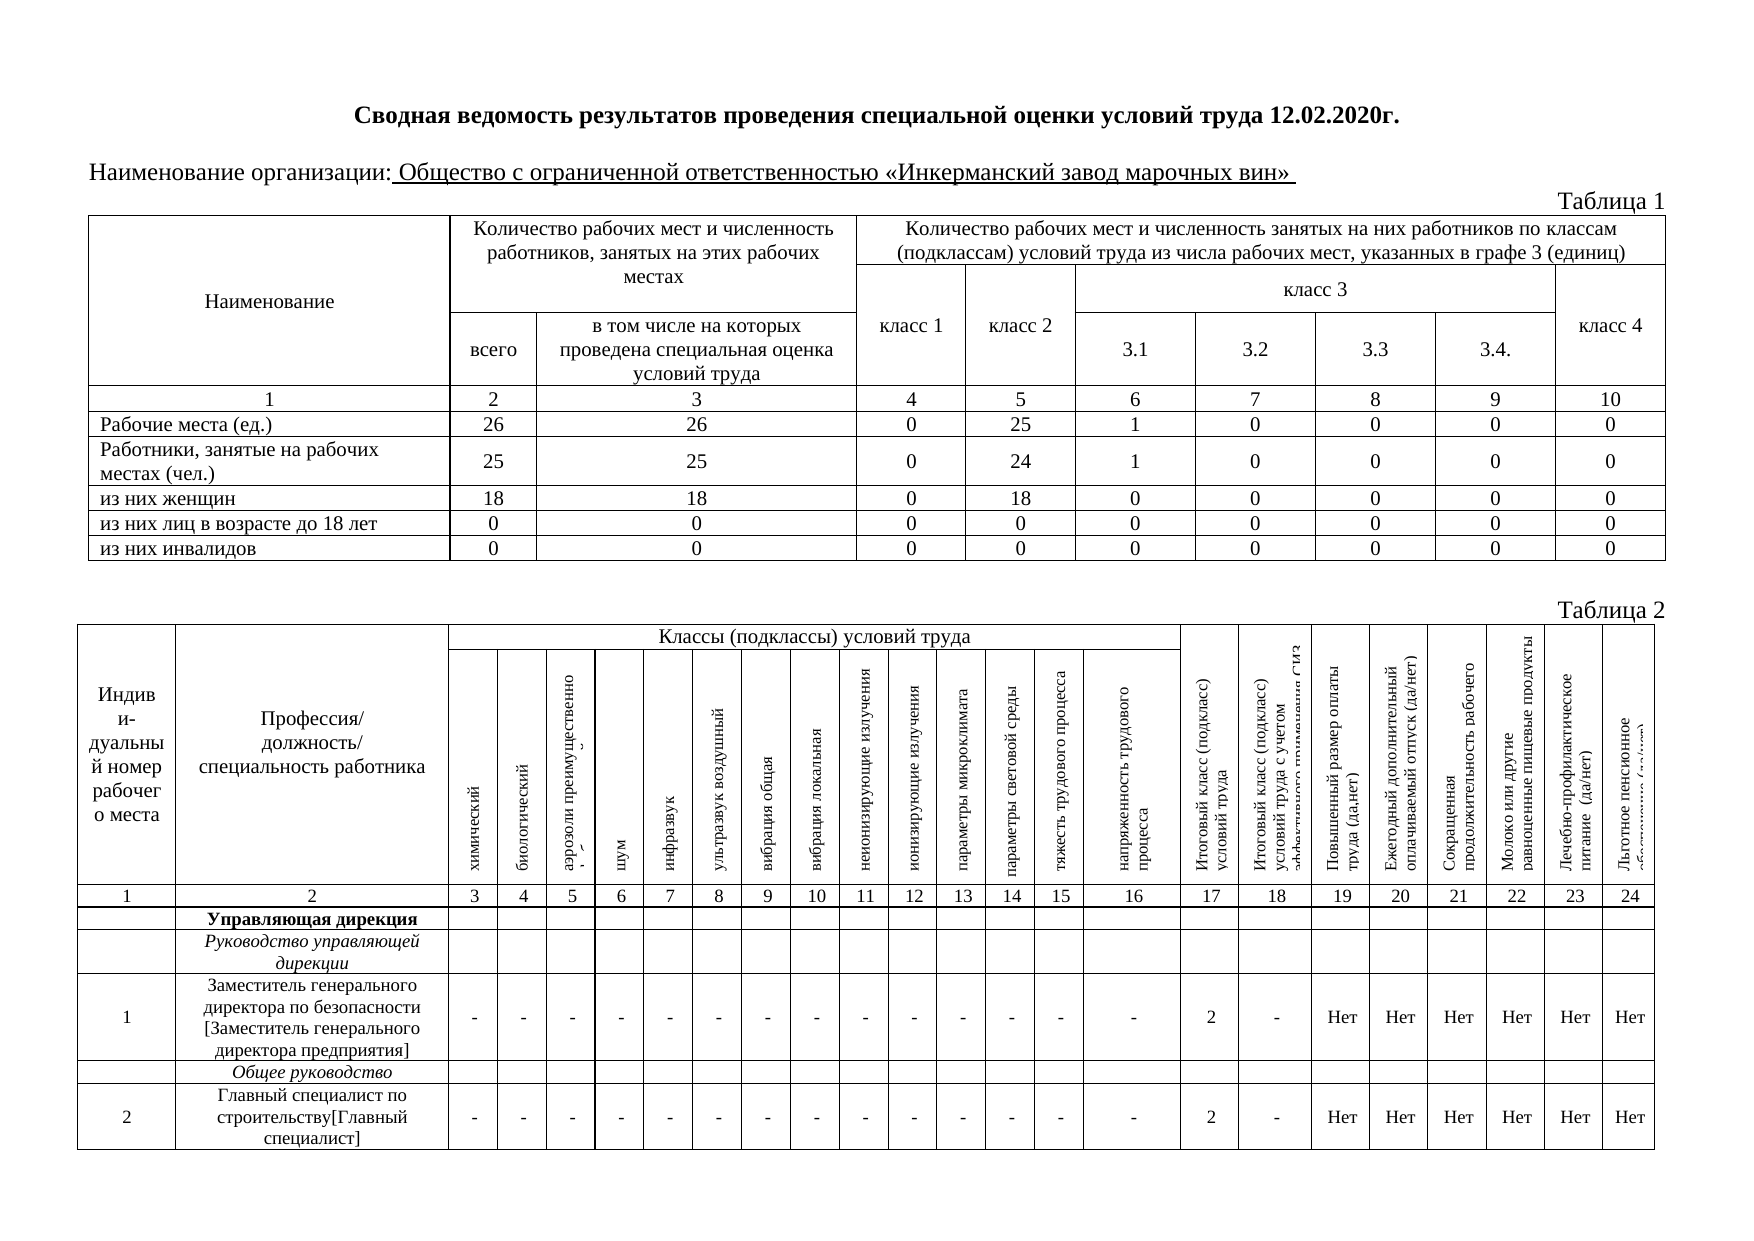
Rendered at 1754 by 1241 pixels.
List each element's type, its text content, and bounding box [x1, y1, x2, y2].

table_cell биологический [498, 650, 546, 884]
table_cell [1084, 1061, 1180, 1083]
table_header Классы (подклассы) условий труда [449, 625, 1180, 649]
table_cell [1035, 908, 1083, 929]
table_cell [937, 930, 985, 973]
table_cell - [1239, 1084, 1311, 1149]
table_cell - [986, 1084, 1034, 1149]
table_cell [1603, 908, 1654, 929]
table_cell Нет [1545, 1084, 1602, 1149]
table_cell Работники, занятые на рабочих местах (чел.) [89, 437, 449, 485]
table_cell [596, 908, 643, 929]
table_header Итоговый класс (подкласс) условий труда [1181, 625, 1238, 884]
table_cell 10 [791, 885, 839, 906]
table_cell [693, 930, 741, 973]
table_cell 11 [840, 885, 888, 906]
text Сводная ведомость результатов проведения специальной оценки условий труда 12.02.2020г. [89, 100, 1665, 129]
table_cell 0 [1436, 412, 1555, 436]
table_cell 0 [1556, 511, 1665, 535]
table_cell 19 [1312, 885, 1369, 906]
table_cell [644, 930, 692, 973]
table_cell [1084, 930, 1180, 973]
table_cell вибрация общая [742, 650, 790, 884]
table_cell 3.4. [1436, 313, 1555, 385]
table_cell 0 [1076, 511, 1195, 535]
table_cell [986, 1061, 1034, 1083]
table_cell 0 [857, 511, 965, 535]
table_cell [1370, 930, 1427, 973]
table_cell 3 [449, 885, 497, 906]
table_cell 8 [1316, 386, 1435, 411]
table_cell 0 [537, 536, 856, 560]
table_cell 0 [966, 511, 1075, 535]
table_header Молоко или другие равноценные пищевые продукты (да/нет) [1487, 625, 1544, 884]
table_header Наименование [89, 216, 449, 385]
table_cell [596, 1061, 643, 1083]
table_cell класс 2 [966, 265, 1075, 385]
table_cell [449, 1061, 497, 1083]
table_cell [840, 908, 888, 929]
table_cell неионизирующие излучения [840, 650, 888, 884]
table_cell параметры микроклимата [937, 650, 985, 884]
table_cell - [498, 974, 546, 1060]
table_cell 0 [1196, 486, 1315, 510]
table_cell 5 [966, 386, 1075, 411]
table_header Повышенный размер оплаты труда (да,нет) [1312, 625, 1369, 884]
table_cell [742, 1061, 790, 1083]
table_cell [742, 930, 790, 973]
table_cell [1181, 1061, 1238, 1083]
table_cell [1370, 908, 1427, 929]
table_cell - [1035, 1084, 1083, 1149]
table_cell Нет [1487, 1084, 1544, 1149]
table_cell [1239, 908, 1311, 929]
table_cell 0 [1316, 511, 1435, 535]
table_cell [1545, 930, 1602, 973]
table_cell [937, 1061, 985, 1083]
table_cell [889, 930, 936, 973]
table_cell - [644, 1084, 692, 1149]
table_cell 0 [451, 536, 536, 560]
table_cell 0 [1436, 511, 1555, 535]
table_cell - [840, 974, 888, 1060]
table_cell [1370, 1061, 1427, 1083]
table_cell 26 [537, 412, 856, 436]
table_cell инфразвук [644, 650, 692, 884]
table_cell из них лиц в возрасте до 18 лет [89, 511, 449, 535]
table_cell [1545, 908, 1602, 929]
table_cell [1545, 1061, 1602, 1083]
table_cell [1487, 908, 1544, 929]
table_cell [693, 1061, 741, 1083]
table_cell - [449, 1084, 497, 1149]
table_cell [644, 1061, 692, 1083]
table_cell Нет [1428, 974, 1486, 1060]
table_cell 4 [857, 386, 965, 411]
table_cell 0 [451, 511, 536, 535]
table_cell 1 [78, 974, 175, 1060]
table_cell 25 [537, 437, 856, 485]
table_header Индивидуальный номер рабочего места [78, 625, 175, 884]
table_cell [791, 930, 839, 973]
table_cell - [937, 1084, 985, 1149]
table_cell [889, 1061, 936, 1083]
table_cell [986, 930, 1034, 973]
table_cell [1312, 908, 1369, 929]
table_cell 24 [966, 437, 1075, 485]
table_cell [693, 908, 741, 929]
table_cell 0 [1316, 437, 1435, 485]
table_cell 26 [451, 412, 536, 436]
table_cell 0 [1436, 536, 1555, 560]
table_cell шум [596, 650, 643, 884]
table_cell 2 [1181, 1084, 1238, 1149]
table_cell 13 [937, 885, 985, 906]
table_cell тяжесть трудового процесса [1035, 650, 1083, 884]
table_cell 0 [1436, 437, 1555, 485]
table_cell [1239, 1061, 1311, 1083]
table_cell - [840, 1084, 888, 1149]
table_cell 0 [1076, 536, 1195, 560]
table_cell [644, 908, 692, 929]
table_cell [840, 1061, 888, 1083]
table_cell 25 [451, 437, 536, 485]
table_cell класс 4 [1556, 265, 1665, 385]
table_cell [1428, 1061, 1486, 1083]
table_cell Руководство управляющей дирекции [176, 930, 448, 973]
table_cell 0 [1436, 486, 1555, 510]
table_cell Нет [1603, 974, 1654, 1060]
table_cell 24 [1603, 885, 1654, 906]
table_cell - [889, 1084, 936, 1149]
table_cell 10 [1556, 386, 1665, 411]
table_cell класс 1 [857, 265, 965, 385]
table_cell 0 [1556, 437, 1665, 485]
text Наименование организации: Общество с ограниченной ответственностью «Инкерманский завод марочных вин» [89, 157, 1665, 186]
table_cell 0 [857, 536, 965, 560]
table_cell [1428, 930, 1486, 973]
table_cell Нет [1370, 1084, 1427, 1149]
table_cell 0 [537, 511, 856, 535]
table_cell 1 [89, 386, 449, 411]
table_cell параметры световой среды [986, 650, 1034, 884]
table_cell 3 [537, 386, 856, 411]
table_cell Нет [1370, 974, 1427, 1060]
table_cell - [742, 1084, 790, 1149]
table_cell 3.2 [1196, 313, 1315, 385]
table_cell 7 [644, 885, 692, 906]
table_cell [547, 1061, 594, 1083]
table_cell [791, 1061, 839, 1083]
table_header Профессия/ должность/ специальность работника [176, 625, 448, 884]
table_cell [78, 908, 175, 929]
table_cell [791, 908, 839, 929]
table_cell [78, 1061, 175, 1083]
table_cell [498, 908, 546, 929]
table_cell 0 [1076, 486, 1195, 510]
table_cell 0 [857, 486, 965, 510]
table_cell - [693, 974, 741, 1060]
table_cell напряженность трудового процесса [1084, 650, 1180, 884]
table_cell 6 [596, 885, 643, 906]
table_cell 0 [1316, 486, 1435, 510]
table_cell - [498, 1084, 546, 1149]
table_cell 0 [1316, 536, 1435, 560]
text Таблица 2 [89, 595, 1665, 623]
table_header Лечебно-профилактическое питание (да/нет) [1545, 625, 1602, 884]
table_cell [1603, 930, 1654, 973]
table_cell Нет [1428, 1084, 1486, 1149]
table_cell - [791, 1084, 839, 1149]
text Таблица 1 [89, 186, 1665, 215]
table_cell [1603, 1061, 1654, 1083]
table_cell 18 [1239, 885, 1311, 906]
table_cell Управляющая дирекция [176, 908, 448, 929]
table_cell химический [449, 650, 497, 884]
table_cell - [1239, 974, 1311, 1060]
table_cell [547, 930, 594, 973]
table_cell 12 [889, 885, 936, 906]
table_cell 21 [1428, 885, 1486, 906]
table_cell 0 [1196, 437, 1315, 485]
table_cell 8 [693, 885, 741, 906]
table_cell 6 [1076, 386, 1195, 411]
table_cell Общее руководство [176, 1061, 448, 1083]
table_cell [840, 930, 888, 973]
table_cell - [986, 974, 1034, 1060]
table_cell [498, 1061, 546, 1083]
table_cell 23 [1545, 885, 1602, 906]
table_cell 7 [1196, 386, 1315, 411]
table_cell аэрозоли преимущественно фиброгенного действия [547, 650, 594, 884]
table_cell 0 [966, 536, 1075, 560]
table_cell [1181, 930, 1238, 973]
table_cell [986, 908, 1034, 929]
table_cell 0 [1196, 412, 1315, 436]
table_cell [1312, 930, 1369, 973]
table_cell из них женщин [89, 486, 449, 510]
table_cell Нет [1545, 974, 1602, 1060]
table_cell 1 [78, 885, 175, 906]
table_cell [1035, 1061, 1083, 1083]
table_cell 0 [1556, 412, 1665, 436]
table_cell - [644, 974, 692, 1060]
table_cell в том числе на которых проведена специальная оценка условий труда [537, 313, 856, 385]
table_cell 9 [1436, 386, 1555, 411]
table_cell 0 [1556, 486, 1665, 510]
table_cell [742, 908, 790, 929]
table_cell [1084, 908, 1180, 929]
table_cell 18 [537, 486, 856, 510]
table_cell 3.1 [1076, 313, 1195, 385]
table_cell Нет [1312, 974, 1369, 1060]
table_cell - [1084, 974, 1180, 1060]
table_cell - [693, 1084, 741, 1149]
table_cell - [547, 974, 594, 1060]
table_cell 0 [857, 412, 965, 436]
table_cell - [596, 974, 643, 1060]
table_cell [1428, 908, 1486, 929]
table_header Количество рабочих мест и численность занятых на них работников по классам (подклассам) условий труда из числа рабочих мест, указанных в графе 3 (единиц) [857, 216, 1665, 264]
table_cell [498, 930, 546, 973]
table_cell 5 [547, 885, 594, 906]
table_cell [449, 930, 497, 973]
table_cell [1035, 930, 1083, 973]
table_cell 0 [1556, 536, 1665, 560]
table_cell - [449, 974, 497, 1060]
table_cell - [889, 974, 936, 1060]
table_cell Нет [1487, 974, 1544, 1060]
table_cell [937, 908, 985, 929]
table_cell ионизирующие излучения [889, 650, 936, 884]
table_header Сокращенная продолжительность рабочего времени (да/нет) [1428, 625, 1486, 884]
table_cell 14 [986, 885, 1034, 906]
table_cell - [937, 974, 985, 1060]
table_cell [1181, 908, 1238, 929]
table_header Льготное пенсионное обеспечение (да/нет) [1603, 625, 1654, 884]
table_cell 17 [1181, 885, 1238, 906]
table_cell 20 [1370, 885, 1427, 906]
table_cell Рабочие места (ед.) [89, 412, 449, 436]
table_cell - [1084, 1084, 1180, 1149]
table_cell [449, 908, 497, 929]
table_cell 2 [1181, 974, 1238, 1060]
table_cell 18 [966, 486, 1075, 510]
table_cell вибрация локальная [791, 650, 839, 884]
table_cell всего [451, 313, 536, 385]
table_cell [596, 930, 643, 973]
table_cell ультразвук воздушный [693, 650, 741, 884]
table_cell - [547, 1084, 594, 1149]
table_cell 1 [1076, 412, 1195, 436]
table_cell 2 [451, 386, 536, 411]
table_cell Нет [1603, 1084, 1654, 1149]
table_header Итоговый класс (подкласс) условий труда с учетом эффективного применения СИЗ [1239, 625, 1311, 884]
table_cell [889, 908, 936, 929]
table_cell - [742, 974, 790, 1060]
table_cell 4 [498, 885, 546, 906]
table_cell 2 [78, 1084, 175, 1149]
table_cell 0 [857, 437, 965, 485]
table_cell 2 [176, 885, 448, 906]
table_cell 18 [451, 486, 536, 510]
table_cell из них инвалидов [89, 536, 449, 560]
table_cell Нет [1312, 1084, 1369, 1149]
table_header Количество рабочих мест и численность работников, занятых на этих рабочих местах [451, 216, 856, 312]
table_cell [1312, 1061, 1369, 1083]
table_cell [547, 908, 594, 929]
table_cell [78, 930, 175, 973]
table_cell [1239, 930, 1311, 973]
table_cell 0 [1196, 536, 1315, 560]
table_header Ежегодный дополнительный оплачиваемый отпуск (да/нет) [1370, 625, 1427, 884]
table_cell 0 [1316, 412, 1435, 436]
table_cell - [596, 1084, 643, 1149]
table_cell Главный специалист по строительству[Главный специалист] [176, 1084, 448, 1149]
table_cell 3.3 [1316, 313, 1435, 385]
table_cell класс 3 [1076, 265, 1555, 312]
table_cell 25 [966, 412, 1075, 436]
table_cell 1 [1076, 437, 1195, 485]
table_cell Заместитель генерального директора по безопасности [Заместитель генерального директора предприятия] [176, 974, 448, 1060]
table_cell 15 [1035, 885, 1083, 906]
table_cell 0 [1196, 511, 1315, 535]
table_cell 22 [1487, 885, 1544, 906]
table_cell [1487, 1061, 1544, 1083]
table_cell - [791, 974, 839, 1060]
table_cell - [1035, 974, 1083, 1060]
table_cell [1487, 930, 1544, 973]
table_cell 9 [742, 885, 790, 906]
table_cell 16 [1084, 885, 1180, 906]
